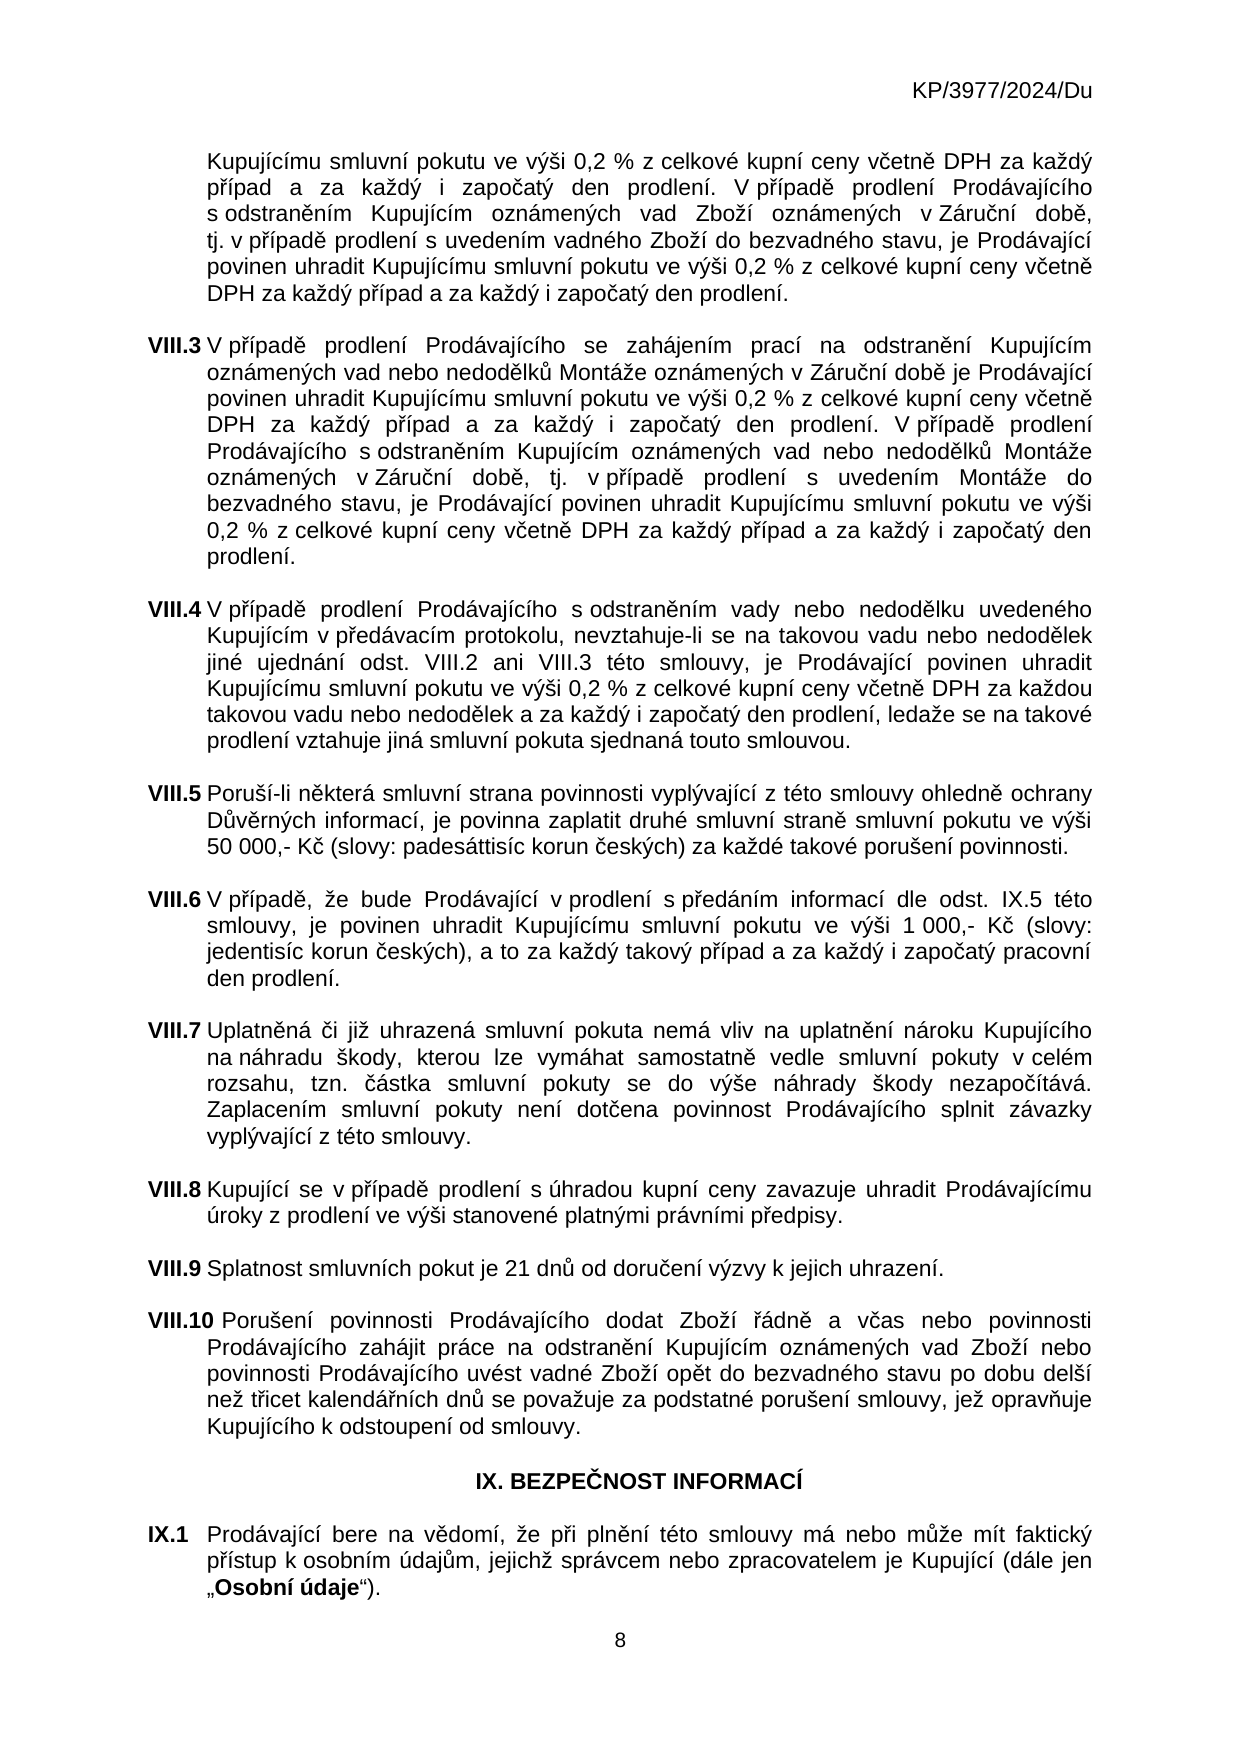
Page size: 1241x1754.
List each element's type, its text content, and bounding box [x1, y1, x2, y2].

text Poruší-li některá smluvní strana povinnosti vyplývající z této smlouvy ohledně ochrany Důvěrných informací, je povinna zaplatit druhé smluvní straně smluvní pokutu ve výši 50 000,- Kč (slovy: padesáttisíc korun českých) za každé takové porušení povinnosti. [148, 780, 1093, 859]
text V případě, že bude Prodávající v prodlení s předáním informací dle odst. IX.5 této smlouvy, je povinen uhradit Kupujícímu smluvní pokutu ve výši 1 000,- Kč (slovy: jedentisíc korun českých), a to za každý takový případ a za každý i započatý pracovní den prodlení. [148, 886, 1093, 991]
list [148, 148, 1093, 306]
text Uplatněná či již uhrazená smluvní pokuta nemá vliv na uplatnění nároku Kupujícího na náhradu škody, kterou lze vymáhat samostatně vedle smluvní pokuty v celém rozsahu, tzn. částka smluvní pokuty se do výše náhrady škody nezapočítává. Zaplacením smluvní pokuty není dotčena povinnost Prodávajícího splnit závazky vyplývající z této smlouvy. [148, 1017, 1093, 1149]
text Kupující se v případě prodlení s úhradou kupní ceny zavazuje uhradit Prodávajícímu úroky z prodlení ve výši stanovené platnými právními předpisy. [148, 1176, 1093, 1228]
subtitle Bezpečnost informací [185, 1465, 1093, 1494]
text Splatnost smluvních pokut je 21 dnů od doručení výzvy k jejich uhrazení. [148, 1254, 1093, 1281]
text Porušení povinnosti Prodávajícího dodat Zboží řádně a včas nebo povinnosti Prodávajícího zahájit práce na odstranění Kupujícím oznámených vad Zboží nebo povinnosti Prodávajícího uvést vadné Zboží opět do bezvadného stavu po dobu delší než třicet kalendářních dnů se považuje za podstatné porušení smlouvy, jež opravňuje Kupujícího k odstoupení od smlouvy. [148, 1307, 1093, 1439]
list V případě prodlení Prodávajícího se zahájením prací na odstranění Kupujícím oznámených vad nebo nedodělků Montáže oznámených v Záruční době je Prodávající povinen uhradit Kupujícímu smluvní pokutu ve výši 0,2 % z celkové kupní ceny včetně DPH za každý případ a za každý i započatý den prodlení. V případě prodlení Prodávajícího s odstraněním Kupujícím oznámených vad nebo nedodělků Montáže oznámených v Záruční době, tj. v případě prodlení s uvedením Montáže do bezvadného stavu, je Prodávající povinen uhradit Kupujícímu smluvní pokutu ve výši 0,2 % z celkové kupní ceny včetně DPH za každý případ a za každý i započatý den prodlení. [148, 332, 1093, 569]
list V případě prodlení Prodávajícího s odstraněním vady nebo nedodělku uvedeného Kupujícím v předávacím protokolu, nevztahuje-li se na takovou vadu nebo nedodělek jiné ujednání odst. VIII.2 ani VIII.3 této smlouvy, je Prodávající povinen uhradit Kupujícímu smluvní pokutu ve výši 0,2 % z celkové kupní ceny včetně DPH za každou takovou vadu nebo nedodělek a za každý i započatý den prodlení, ledaže se na takové prodlení vztahuje jiná smluvní pokuta sjednaná touto smlouvou. [148, 596, 1093, 754]
list Prodávající bere na vědomí, že při plnění této smlouvy má nebo může mít faktický přístup k osobním údajům, jejichž správcem nebo zpracovatelem je Kupující (dále jen „Osobní údaje“). [148, 1521, 1093, 1600]
